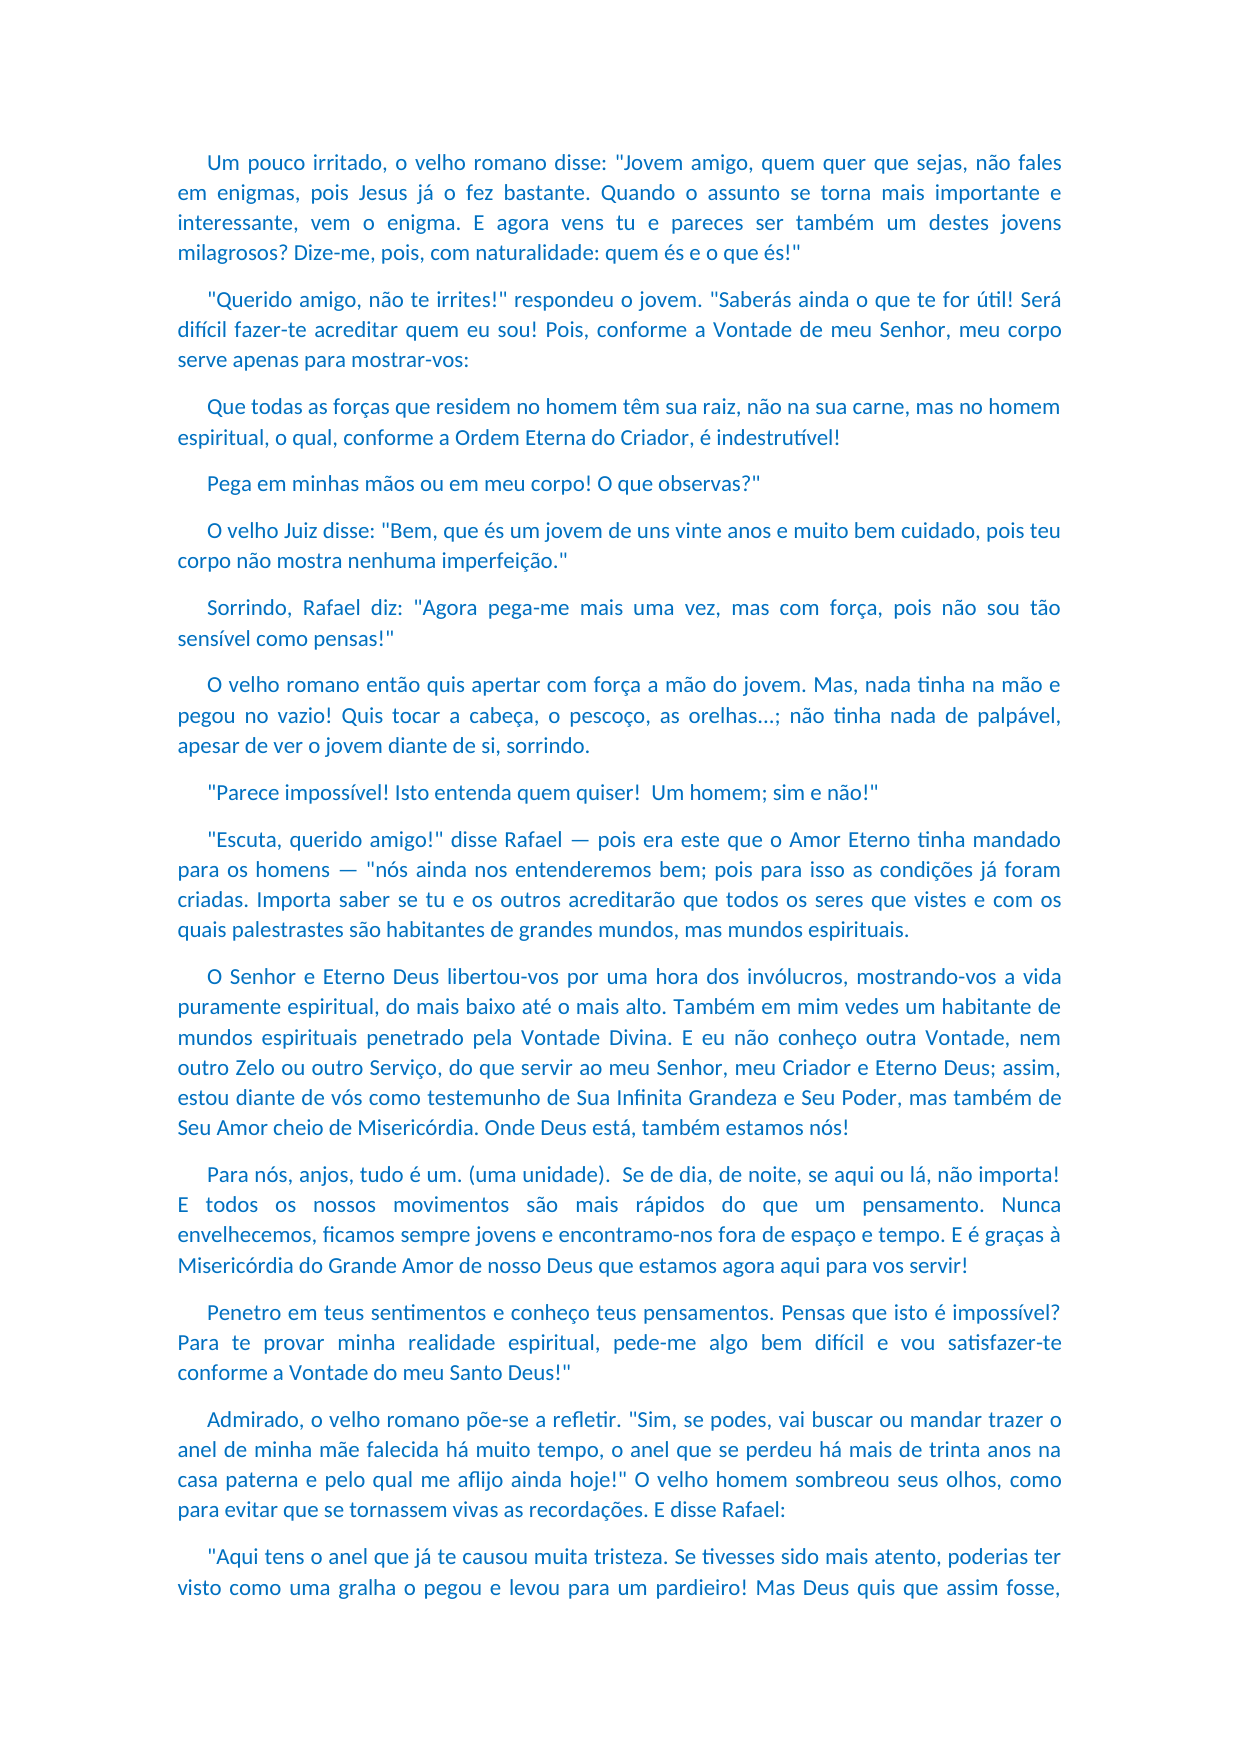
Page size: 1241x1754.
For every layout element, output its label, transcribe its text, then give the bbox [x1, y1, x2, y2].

text "Parece impossível! Isto entenda quem quiser! Um homem; sim e não!" [177, 778, 1063, 806]
text Que todas as forças que residem no homem têm sua raiz, não na sua carne, mas no homem espiritual, o qual, conforme a Ordem Eterna do Criador, é indestrutível! [177, 392, 1063, 451]
text O velho Juiz disse: "Bem, que és um jovem de uns vinte anos e muito bem cuidado, pois teu corpo não mostra nenhuma imperfeição." [177, 516, 1063, 574]
text Pega em minhas mãos ou em meu corpo! O que observas?" [177, 469, 1063, 497]
text Sorrindo, Rafael diz: "Agora pega-me mais uma vez, mas com força, pois não sou tão sensível como pensas!" [177, 593, 1063, 652]
text "Escuta, querido amigo!" disse Rafael — pois era este que o Amor Eterno tinha mandado para os homens — "nós ainda nos entenderemos bem; pois para isso as condições já foram criadas. Importa saber se tu e os outros acreditarão que todos os seres que vistes e com os quais palestrastes são habitantes de grandes mundos, mas mundos espirituais. [177, 825, 1063, 943]
text Penetro em teus sentimentos e conheço teus pensamentos. Pensas que isto é impossível? Para te provar minha realidade espiritual, pede-me algo bem difícil e vou satisfazer-te conforme a Vontade do meu Santo Deus!" [177, 1298, 1063, 1386]
text Admirado, o velho romano põe-se a refletir. "Sim, se podes, vai buscar ou mandar trazer o anel de minha mãe falecida há muito tempo, o anel que se perdeu há mais de trinta anos na casa paterna e pelo qual me aflijo ainda hoje!" O velho homem sombreou seus olhos, como para evitar que se tornassem vivas as recordações. E disse Rafael: [177, 1405, 1063, 1523]
text Um pouco irritado, o velho romano disse: "Jovem amigo, quem quer que sejas, não fales em enigmas, pois Jesus já o fez bastante. Quando o assunto se torna mais importante e interessante, vem o enigma. E agora vens tu e pareces ser também um destes jovens milagrosos? Dize-me, pois, com naturalidade: quem és e o que és!" [177, 148, 1063, 266]
text O velho romano então quis apertar com força a mão do jovem. Mas, nada tinha na mão e pegou no vazio! Quis tocar a cabeça, o pescoço, as orelhas...; não tinha nada de palpável, apesar de ver o jovem diante de si, sorrindo. [177, 671, 1063, 759]
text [177, 1542, 1063, 1601]
text "Querido amigo, não te irrites!" respondeu o jovem. "Saberás ainda o que te for útil! Será difícil fazer-te acreditar quem eu sou! Pois, conforme a Vontade de meu Senhor, meu corpo serve apenas para mostrar-vos: [177, 285, 1063, 373]
text Para nós, anjos, tudo é um. (uma unidade). Se de dia, de noite, se aqui ou lá, não importa! E todos os nossos movimentos são mais rápidos do que um pensamento. Nunca envelhecemos, ficamos sempre jovens e encontramo-nos fora de espaço e tempo. E é graças à Misericórdia do Grande Amor de nosso Deus que estamos agora aqui para vos servir! [177, 1160, 1063, 1279]
text O Senhor e Eterno Deus libertou-vos por uma hora dos invólucros, mostrando-vos a vida puramente espiritual, do mais baixo até o mais alto. Também em mim vedes um habitante de mundos espirituais penetrado pela Vontade Divina. E eu não conheço outra Vontade, nem outro Zelo ou outro Serviço, do que servir ao meu Senhor, meu Criador e Eterno Deus; assim, estou diante de vós como testemunho de Sua Infinita Grandeza e Seu Poder, mas também de Seu Amor cheio de Misericórdia. Onde Deus está, também estamos nós! [177, 962, 1063, 1141]
